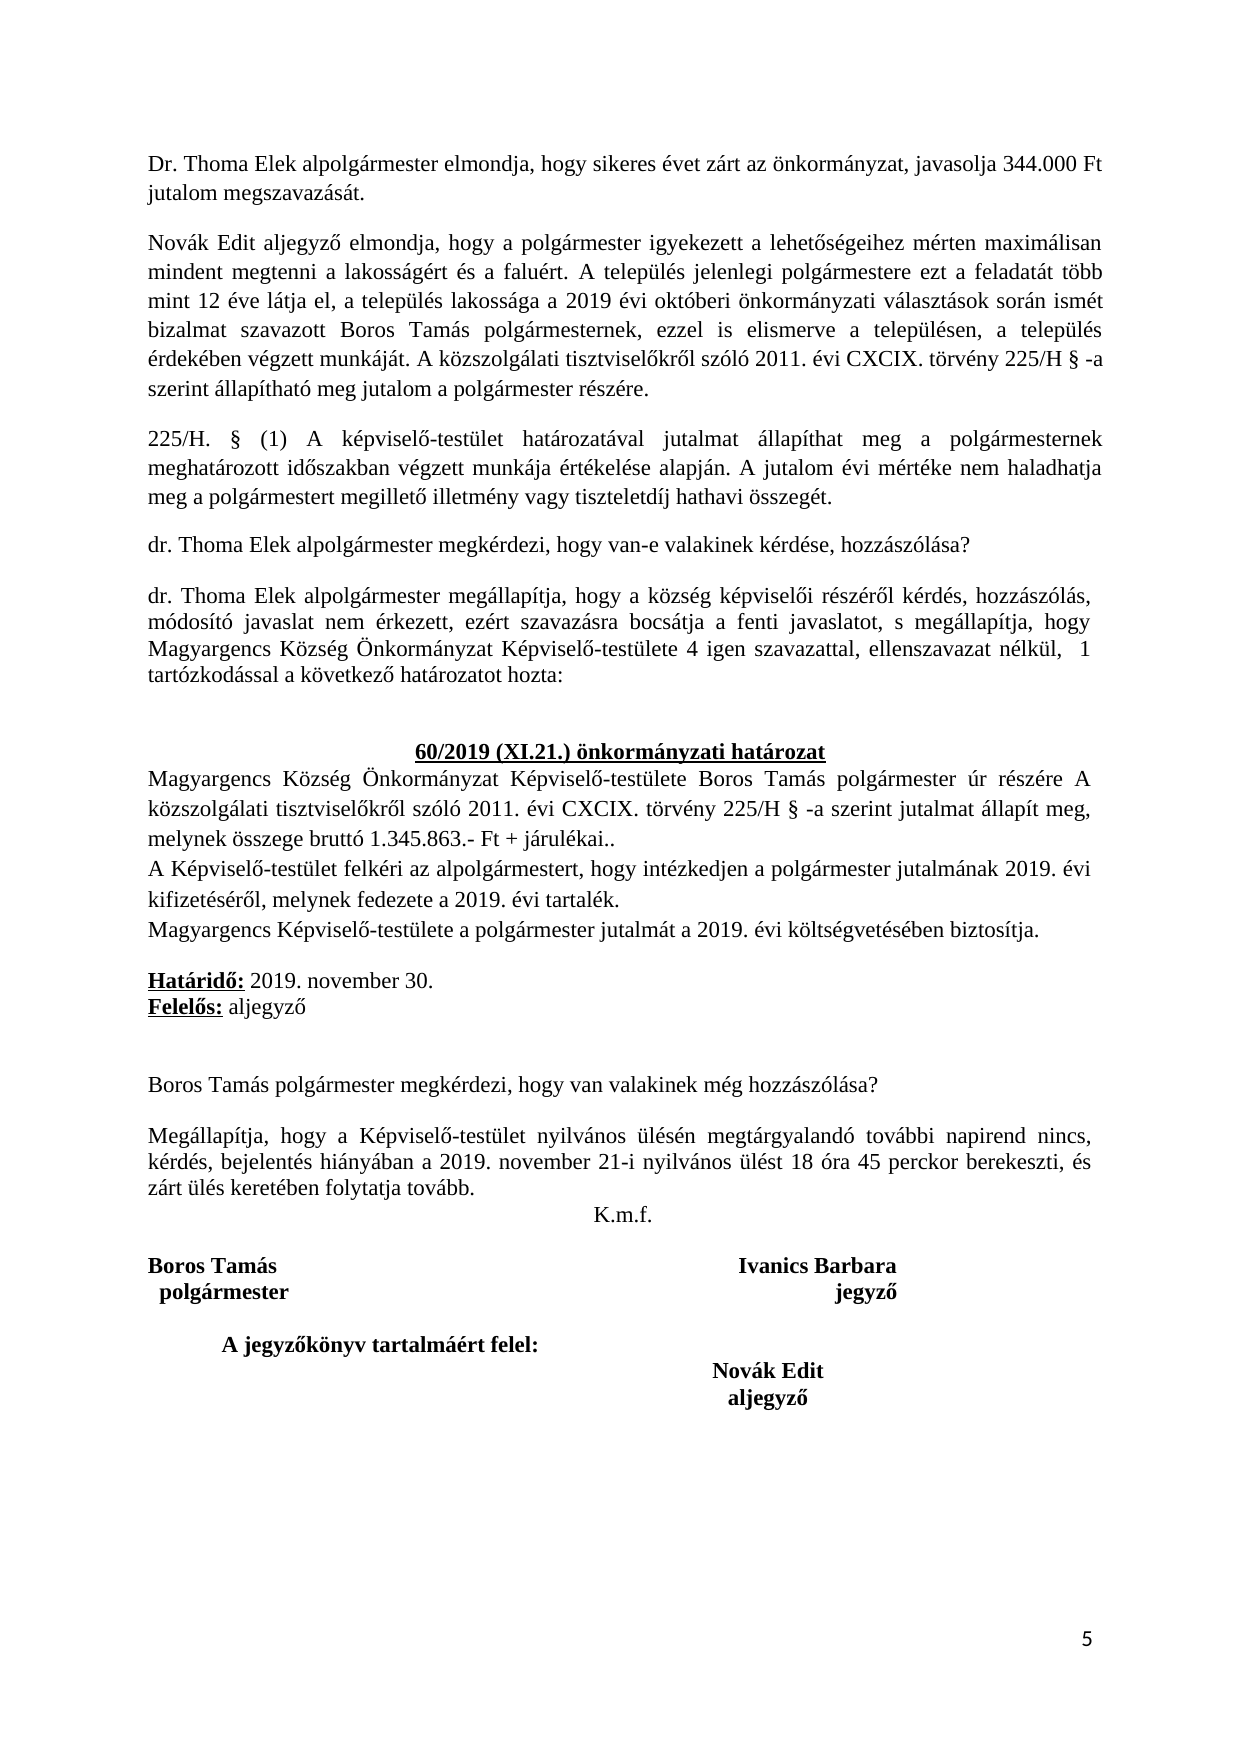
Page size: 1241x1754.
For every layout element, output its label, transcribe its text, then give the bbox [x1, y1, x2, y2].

text Boros Tamás Ivanics Barbara [148, 1252, 1093, 1278]
text Boros Tamás polgármester megkérdezi, hogy van valakinek még hozzászólása? [148, 1071, 1093, 1097]
list 60/2019 (XI.21.) önkormányzati határozat [148, 738, 1093, 765]
text polgármester jegyző [148, 1278, 1093, 1304]
text dr. Thoma Elek alpolgármester megkérdezi, hogy van-e valakinek kérdése, hozzászólása? [148, 531, 1093, 557]
text K.m.f. [148, 1201, 1093, 1227]
text Határidő: 2019. november 30. [148, 967, 1033, 993]
text Dr. Thoma Elek alpolgármester elmondja, hogy sikeres évet zárt az önkormányzat, javasolja 344.000 Ft jutalom megszavazását. [148, 148, 1104, 206]
text Novák Edit [369, 1357, 1093, 1383]
list dr. Thoma Elek alpolgármester megállapítja, hogy a község képviselői részéről kérdés, hozzászólás, módosító javaslat nem érkezett, ezért szavazásra bocsátja a fenti javaslatot, s megállapítja, hogy Magyargencs Község Önkormányzat Képviselő-testülete 4 igen szavazattal, ellenszavazat nélkül, 1 tartózkodással a következő határozatot hozta: [148, 582, 1093, 687]
text Megállapítja, hogy a Képviselő-testület nyilvános ülésén megtárgyalandó további napirend nincs, kérdés, bejelentés hiányában a 2019. november 21-i nyilvános ülést 18 óra 45 perckor berekeszti, és zárt ülés keretében folytatja tovább. [148, 1122, 1093, 1201]
list A Képviselő-testület felkéri az alpolgármestert, hogy intézkedjen a polgármester jutalmának 2019. évi kifizetéséről, melynek fedezete a 2019. évi tartalék. [148, 855, 1093, 912]
text aljegyző [369, 1383, 1093, 1410]
text Novák Edit aljegyző elmondja, hogy a polgármester igyekezett a lehetőségeihez mérten maximálisan mindent megtenni a lakosságért és a faluért. A település jelenlegi polgármestere ezt a feladatát több mint 12 éve látja el, a település lakossága a 2019 évi októberi önkormányzati választások során ismét bizalmat szavazott Boros Tamás polgármesternek, ezzel is elismerve a településen, a település érdekében végzett munkáját. A közszolgálati tisztviselőkről szóló 2011. évi CXCIX. törvény 225/H § -a szerint állapítható meg jutalom a polgármester részére. [148, 227, 1104, 402]
text Felelős: aljegyző [148, 993, 1033, 1019]
text 225/H. § (1) A képviselő-testület határozatával jutalmat állapíthat meg a polgármesternek meghatározott időszakban végzett munkája értékelése alapján. A jutalom évi mértéke nem haladhatja meg a polgármestert megillető illetmény vagy tiszteletdíj hathavi összegét. [148, 423, 1104, 510]
list Magyargencs Képviselő-testülete a polgármester jutalmát a 2019. évi költségvetésében biztosítja. [148, 916, 1093, 942]
text A jegyzőkönyv tartalmáért felel: [148, 1331, 1093, 1357]
list Magyargencs Község Önkormányzat Képviselő-testülete Boros Tamás polgármester úr részére A közszolgálati tisztviselőkről szóló 2011. évi CXCIX. törvény 225/H § -a szerint jutalmat állapít meg, melynek összege bruttó 1.345.863.- Ft + járulékai.. [148, 765, 1093, 852]
